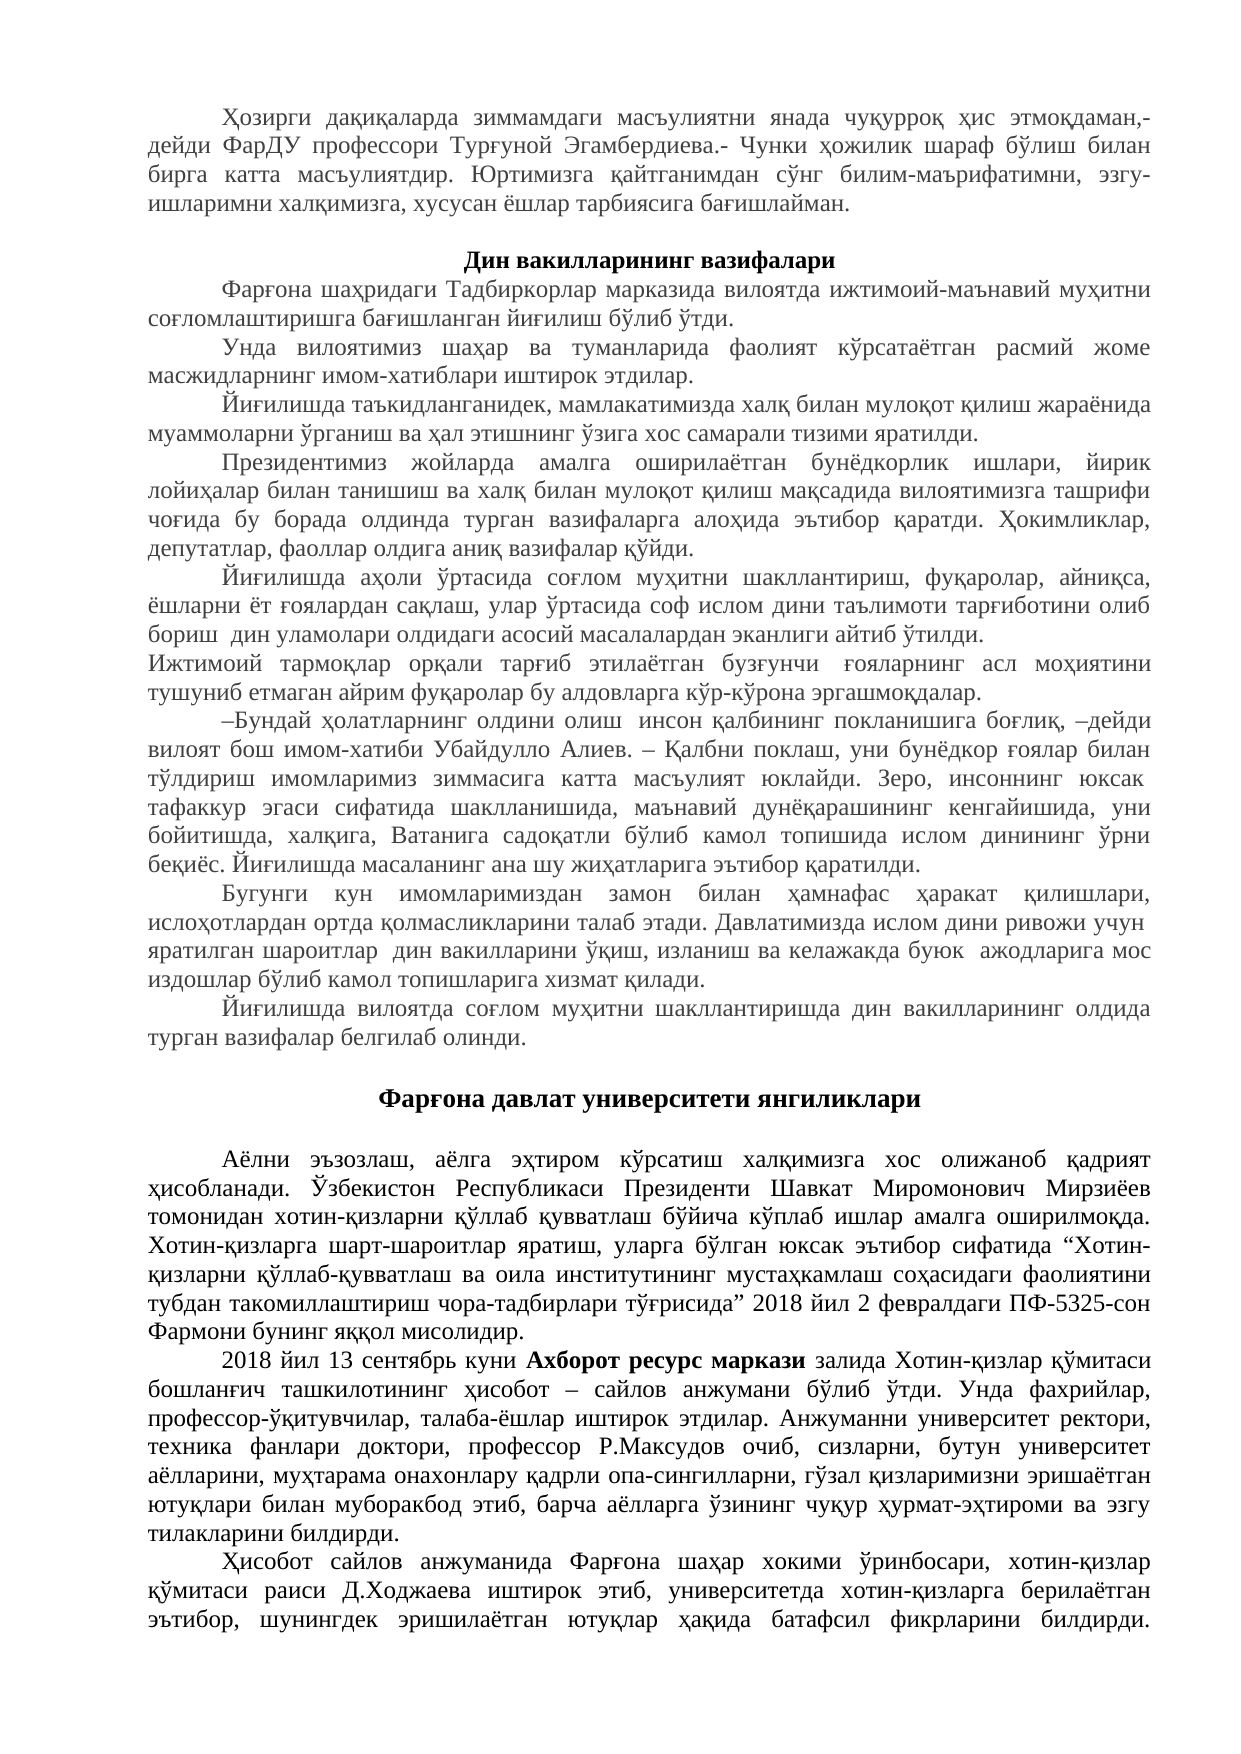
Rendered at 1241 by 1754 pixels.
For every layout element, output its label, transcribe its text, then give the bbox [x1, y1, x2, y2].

text Унда вилоятимиз шаҳар ва туманларида фаолият кўрсатаётган расмий жоме масжидларнинг имом-хатиблари иштирок этдилар. [148, 332, 1152, 389]
text Президентимиз жойларда амалга оширилаётган бунёдкорлик ишлари, йирик лойиҳалар билан танишиш ва халқ билан мулоқот қилиш мақсадида вилоятимизга ташрифи чоғида бу борада олдинда турган вазифаларга алоҳида эътибор қаратди. Ҳокимликлар, депутатлар, фаоллар олдига аниқ вазифалар қўйди. [148, 447, 1152, 562]
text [148, 1546, 1152, 1633]
text Ижтимоий тармоқлар орқали тарғиб этилаётган бузғунчи ғояларнинг асл моҳиятини тушуниб етмаган айрим фуқаролар бу алдовларга кўр-кўрона эргашмоқдалар. [148, 648, 1152, 706]
text Аёлни эъзозлаш, аёлга эҳтиром кўрсатиш халқимизга хос олижаноб қадрият ҳисобланади. Ўзбекистон Республикаси Президенти Шавкат Миромонович Мирзиёев томонидан хотин-қизларни қўллаб қувватлаш бўйича кўплаб ишлар амалга оширилмоқда. Хотин-қизларга шарт-шароитлар яратиш, уларга бўлган юксак эътибор сифатида “Хотин-қизларни қўллаб-қувватлаш ва оила институтининг мустаҳкамлаш соҳасидаги фаолиятини тубдан такомиллаштириш чора-тадбирлари тўғрисида” 2018 йил 2 февралдаги ПФ-5325-сон Фармони бунинг яққол мисолидир. [148, 1144, 1152, 1345]
text 2018 йил 13 сентябрь куни Ахборот ресурс маркази залида Хотин-қизлар қўмитаси бошланғич ташкилотининг ҳисобот – сайлов анжумани бўлиб ўтди. Унда фахрийлар, профессор-ўқитувчилар, талаба-ёшлар иштирок этдилар. Анжуманни университет ректори, техника фанлари доктори, профессор Р.Максудов очиб, сизларни, бутун университет аёлларини, муҳтарама онахонлару қадрли опа-сингилларни, гўзал қизларимизни эришаётган ютуқлари билан муборакбод этиб, барча аёлларга ўзининг чуқур ҳурмат-эҳтироми ва эзгу тилакларини билдирди. [148, 1345, 1152, 1546]
text Фарғона шаҳридаги Тадбиркорлар марказида вилоятда ижтимоий-маънавий муҳитни соғломлаштиришга бағишланган йиғилиш бўлиб ўтди. [148, 274, 1152, 332]
text –Бундай ҳолатларнинг олдини олиш инсон қалбининг покланишига боғлиқ, –дейди вилоят бош имом-хатиби Убайдулло Алиев. – Қалбни поклаш, уни бунёдкор ғоялар билан тўлдириш имомларимиз зиммасига катта масъулият юклайди. Зеро, инсоннинг юксак тафаккур эгаси сифатида шаклланишида, маънавий дунёқарашининг кенгайишида, уни бойитишда, халқига, Ватанига садоқатли бўлиб камол топишида ислом динининг ўрни беқиёс. Йиғилишда масаланинг ана шу жиҳатларига эътибор қаратилди. [148, 706, 1152, 878]
text Йиғилишда аҳоли ўртасида соғлом муҳитни шакллантириш, фуқаролар, айниқса, ёшларни ёт ғоялардан сақлаш, улар ўртасида соф ислом дини таълимоти тарғиботини олиб бориш дин уламолари олдидаги асосий масалалардан эканлиги айтиб ўтилди. [148, 562, 1152, 648]
text Йиғилишда таъкидланганидек, мамлакатимизда халқ билан мулоқот қилиш жараёнида муаммоларни ўрганиш ва ҳал этишнинг ўзига хос самарали тизими яратилди. [148, 389, 1152, 447]
text Йиғилишда вилоятда соғлом муҳитни шакллантиришда дин вакилларининг олдида турган вазифалар белгилаб олинди. [148, 993, 1152, 1051]
text Бугунги кун имомларимиздан замон билан ҳамнафас ҳаракат қилишлари, ислоҳотлардан ортда қолмасликларини талаб этади. Давлатимизда ислом дини ривожи учун яратилган шароитлар дин вакилларини ўқиш, изланиш ва келажакда буюк ажодларига мос издошлар бўлиб камол топишларига хизмат қилади. [148, 878, 1152, 993]
text Ҳозирги дақиқаларда зиммамдаги масъулиятни янада чуқурроқ ҳис этмоқдаман,- дейди ФарДУ профессори Турғуной Эгамбердиева.- Чунки ҳожилик шараф бўлиш билан бирга катта масъулиятдир. Юртимизга қайтганимдан сўнг билим-маърифатимни, эзгу-ишларимни халқимизга, хусусан ёшлар тарбиясига бағишлайман. [148, 102, 1152, 217]
text Фарғона давлат университети янгиликлари [148, 1082, 1152, 1113]
subtitle Дин вакилларининг вазифалари [148, 246, 1152, 274]
